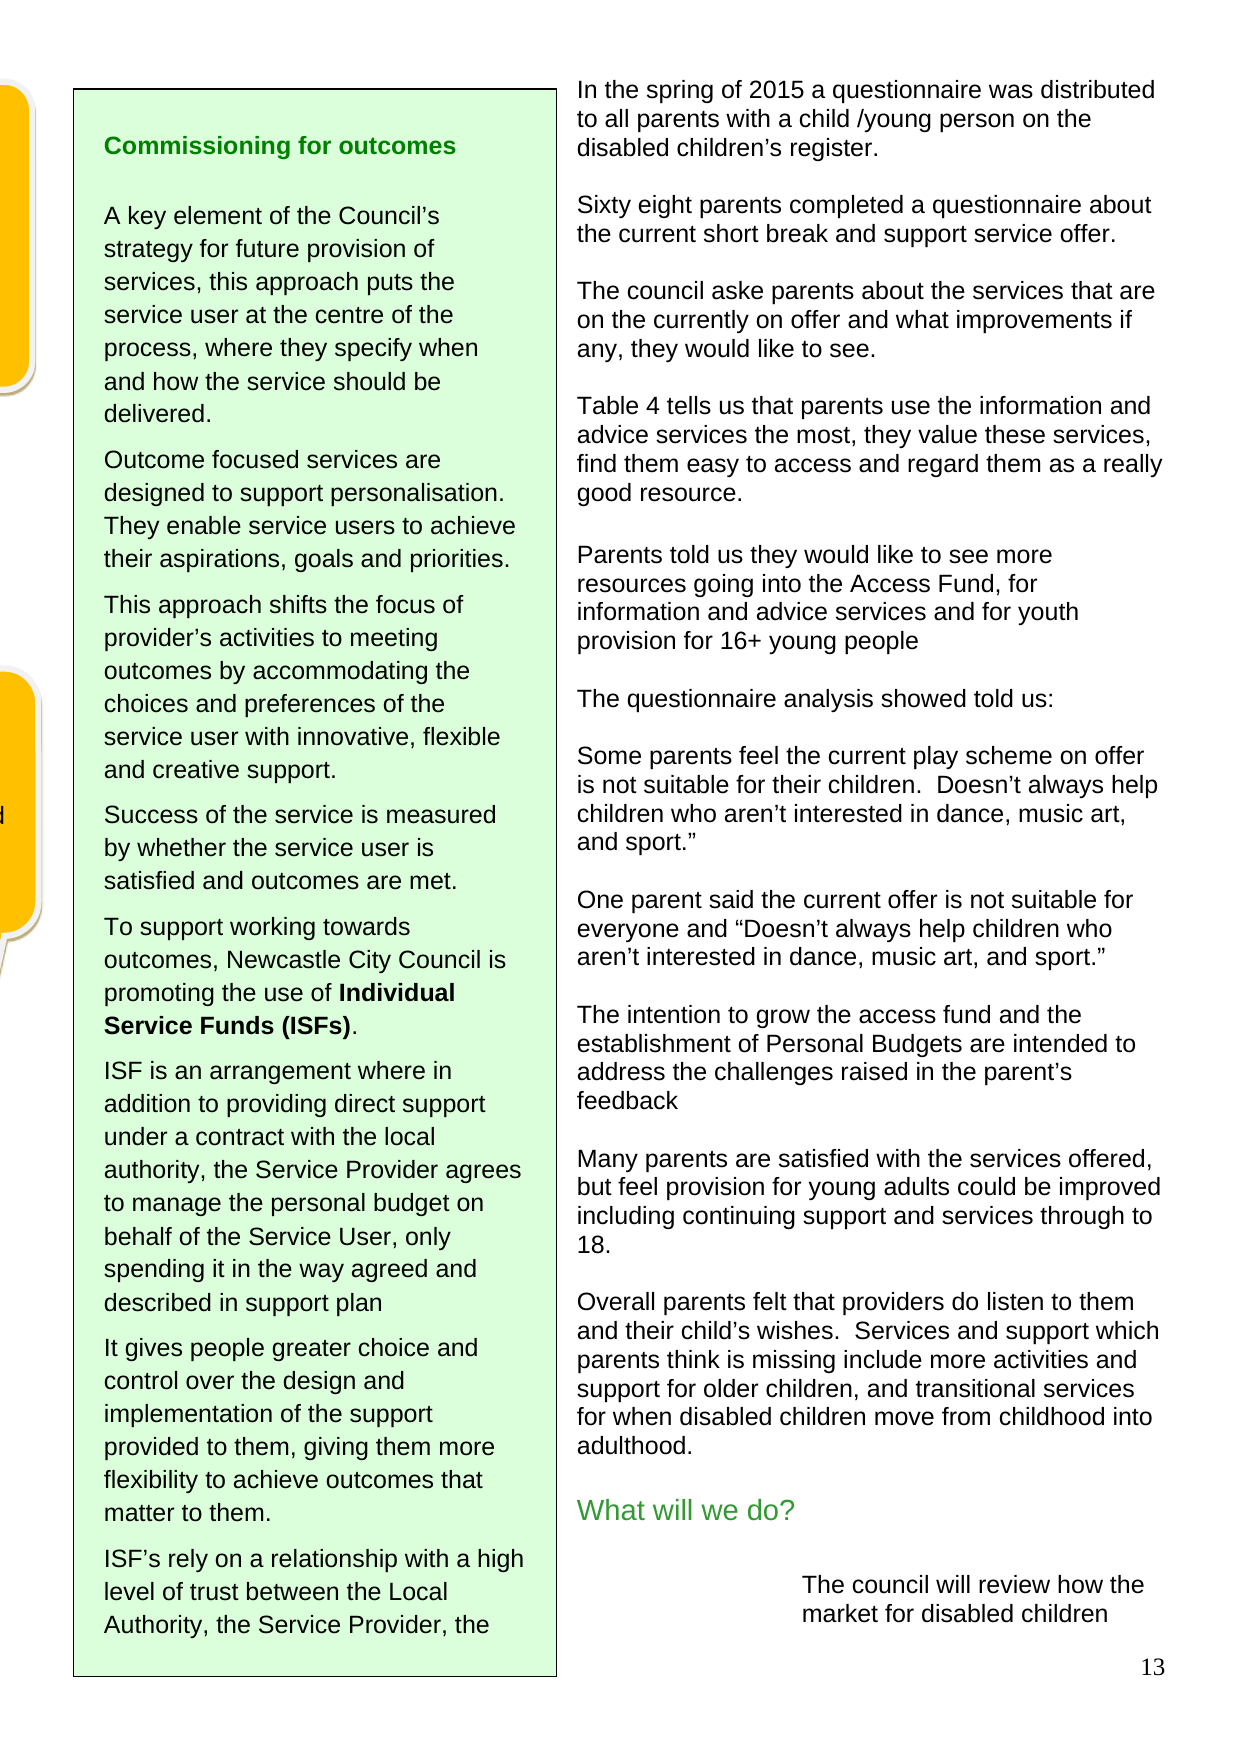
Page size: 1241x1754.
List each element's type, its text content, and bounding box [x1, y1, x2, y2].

text Sixty eight parents completed a questionnaire about the current short break and support service offer. [557, 190, 1165, 247]
text The council aske parents about the services that are on the currently on offer and what improvements if any, they would like to see. [557, 276, 1165, 362]
text Table 4 tells us that parents use the information and advice services the most, they value these services, find them easy to access and regard them as a really good resource. [557, 391, 1165, 506]
subtitle Some parents feel the current play scheme on offer is not suitable for their children. Doesn’t always help children who aren’t interested in dance, music art, and sport.” [557, 741, 1165, 856]
text Many parents are satisfied with the services offered, but feel provision for young adults could be improved including continuing support and services through to 18. [557, 1143, 1165, 1258]
subtitle The intention to grow the access fund and the establishment of Personal Budgets are intended to address the challenges raised in the parent’s feedback [557, 1000, 1165, 1115]
text Overall parents felt that providers do listen to them and their child’s wishes. Services and support which parents think is missing include more activities and support for older children, and transitional services for when disabled children move from childhood into adulthood. [557, 1287, 1165, 1460]
text The questionnaire analysis showed told us: [557, 683, 1165, 712]
text Parents told us they would like to see more resources going into the Access Fund, for information and advice services and for youth provision for 16+ young people [557, 540, 1165, 655]
text What will we do? [557, 1493, 1165, 1527]
text In the spring of 2015 a questionnaire was distributed to all parents with a child /young person on the disabled children’s register. [75, 75, 1165, 161]
subtitle One parent said the current offer is not suitable for everyone and “Doesn’t always help children who aren’t interested in dance, music art, and sport.” [557, 885, 1165, 971]
